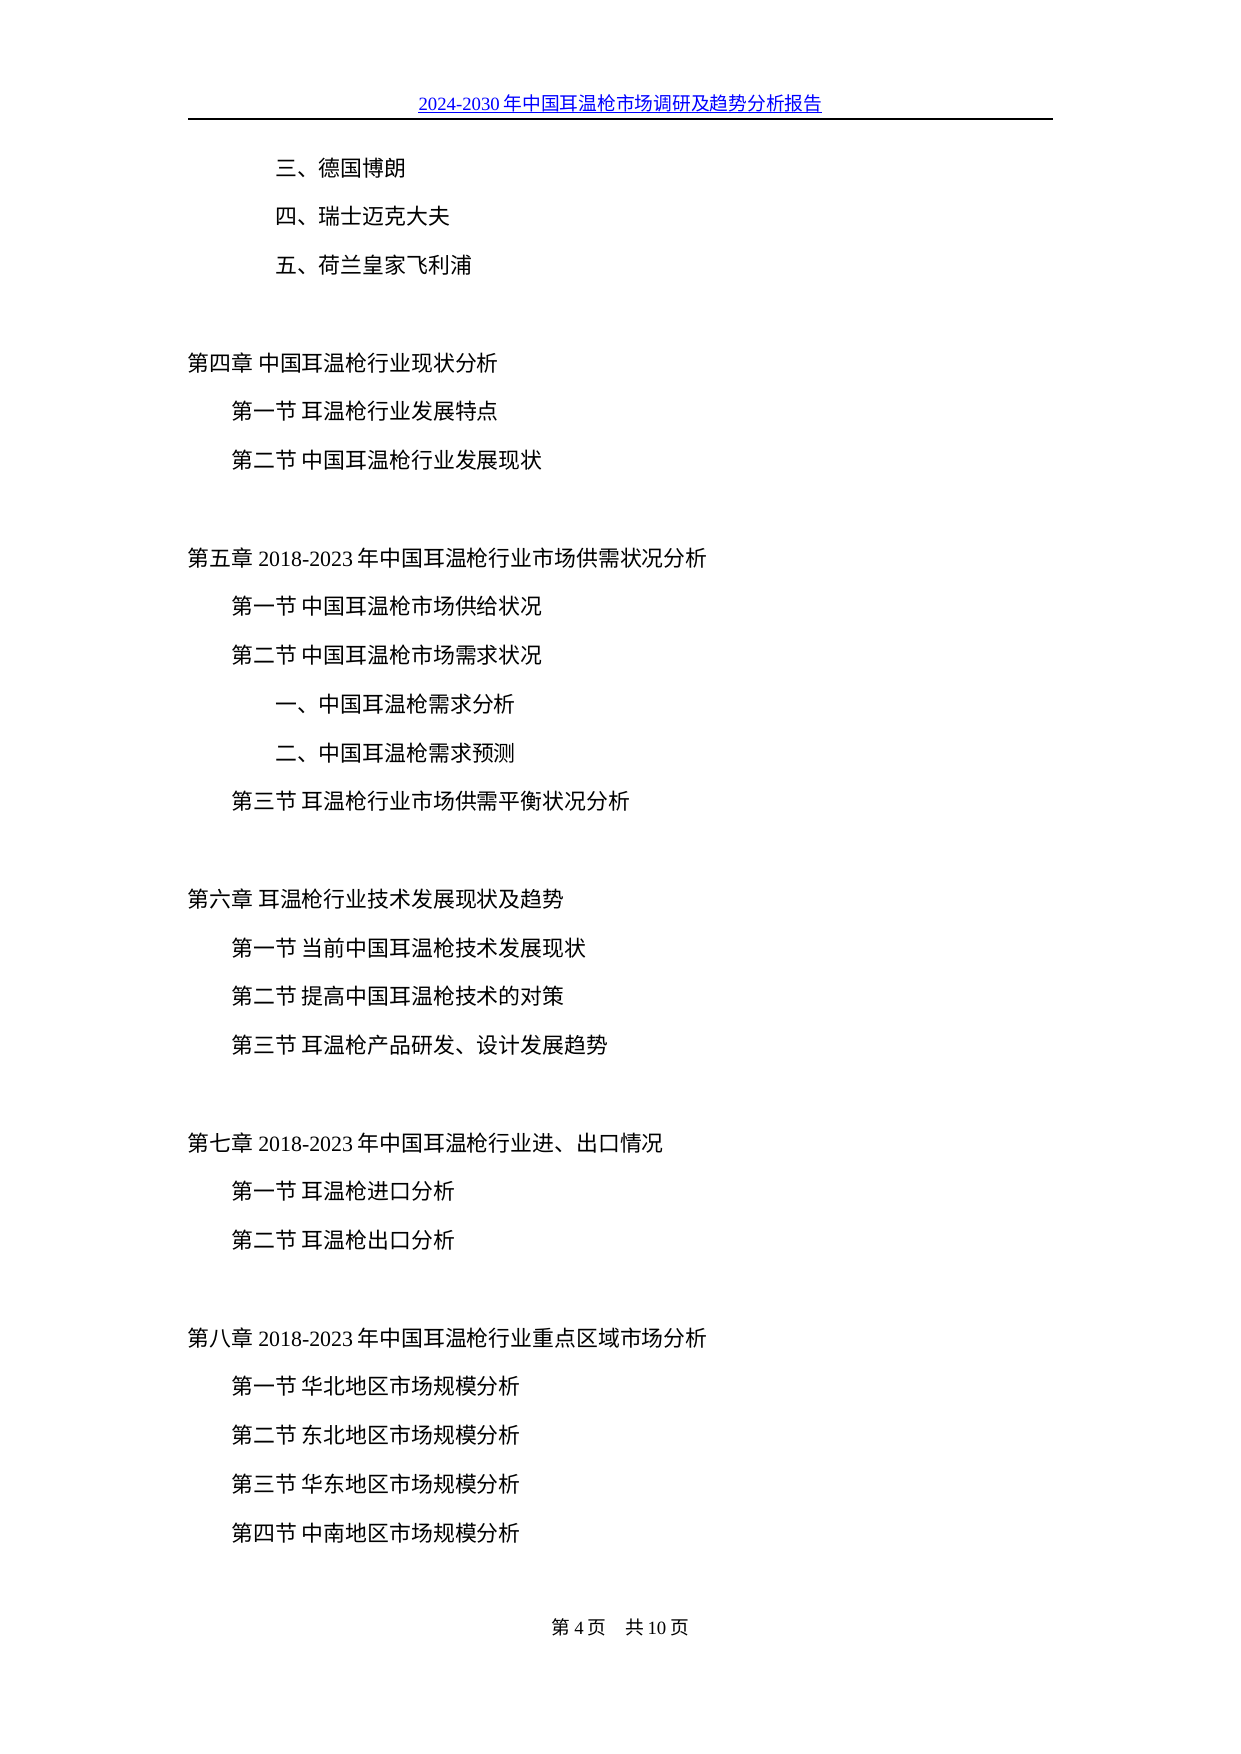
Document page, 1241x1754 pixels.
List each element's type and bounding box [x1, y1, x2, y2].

text [187, 150, 1053, 1548]
